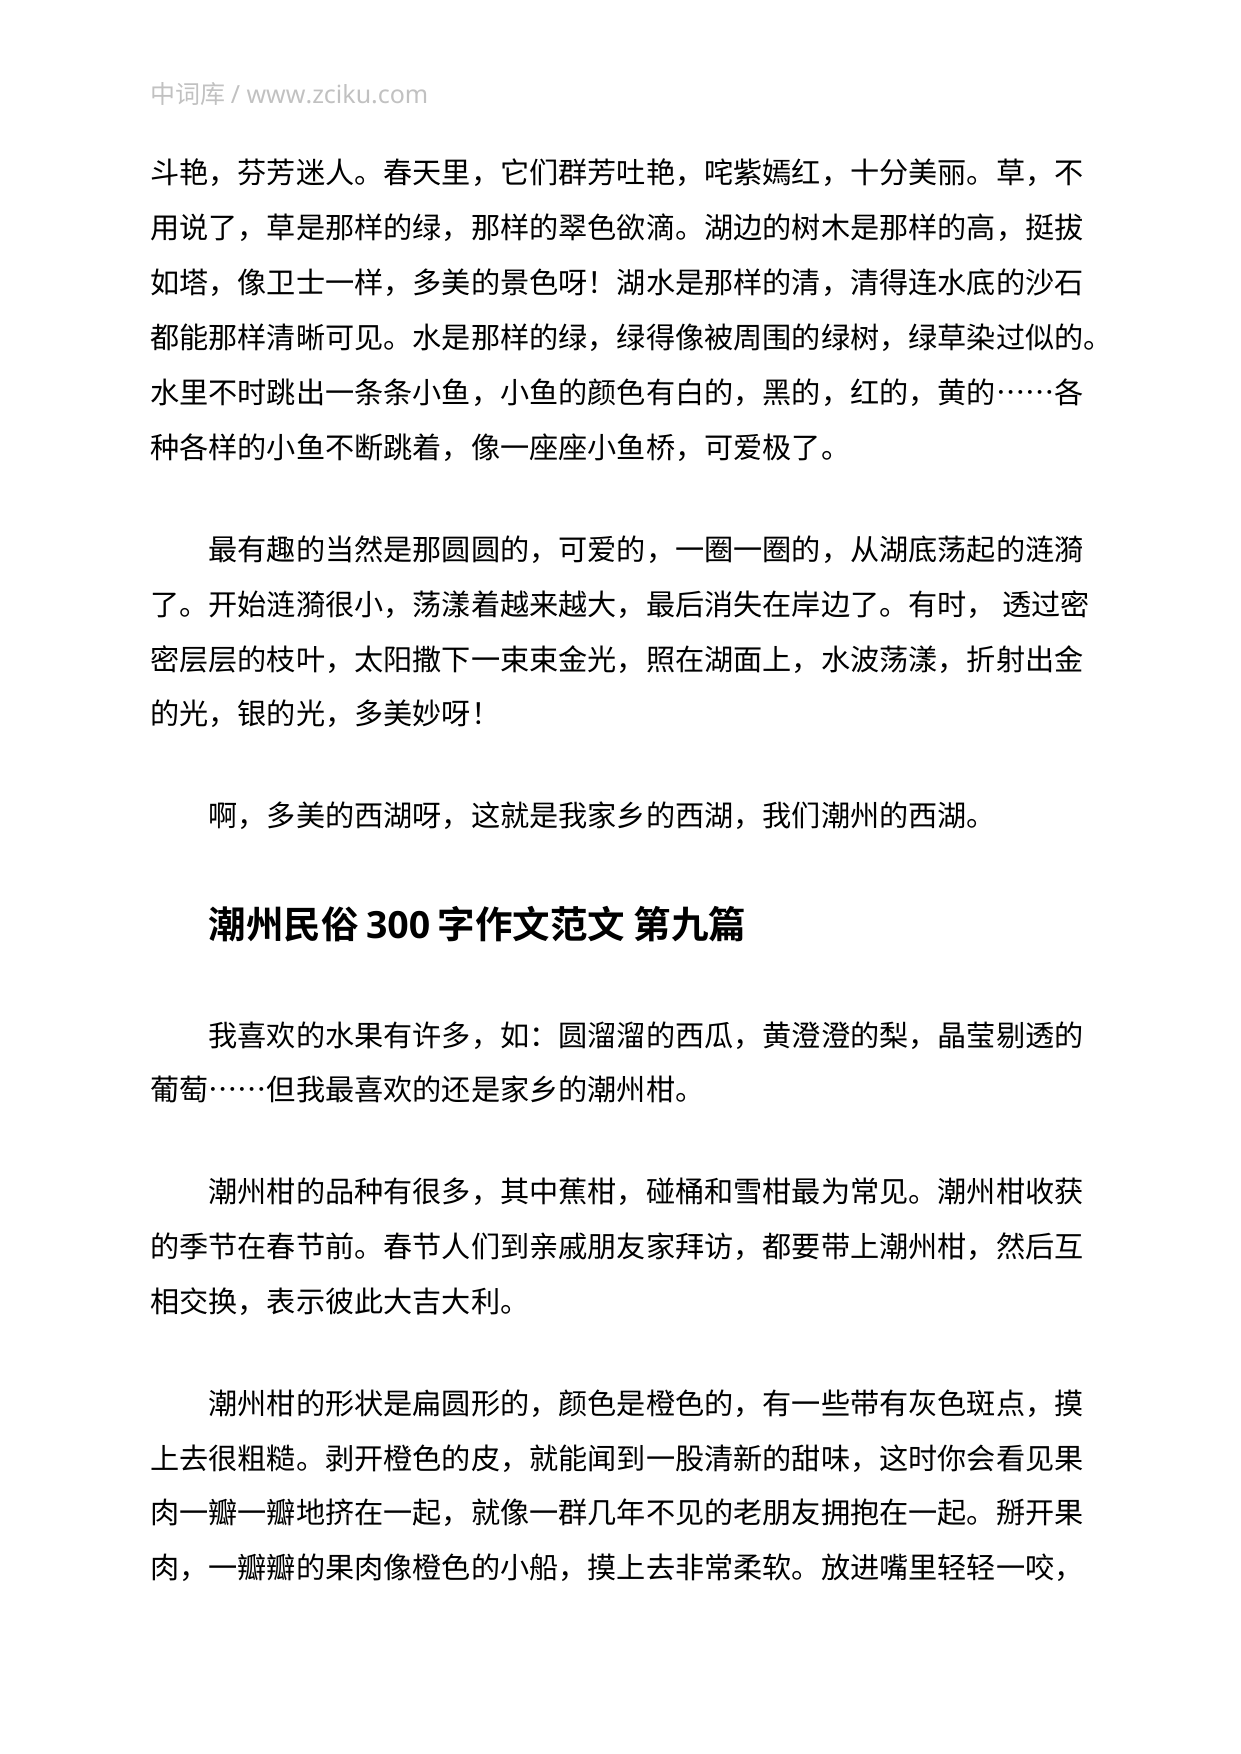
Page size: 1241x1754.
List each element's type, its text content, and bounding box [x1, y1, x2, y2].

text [150, 150, 1090, 467]
text 我喜欢的水果有许多，如：圆溜溜的西瓜，黄澄澄的梨，晶莹剔透的葡萄……但我最喜欢的还是家乡的潮州柑。 [150, 1012, 1090, 1109]
text 潮州民俗300字作文范文 第九篇 [150, 894, 1090, 949]
text 潮州柑的品种有很多，其中蕉柑，碰桶和雪柑最为常见。潮州柑收获的季节在春节前。春节人们到亲戚朋友家拜访，都要带上潮州柑，然后互相交换，表示彼此大吉大利。 [150, 1169, 1090, 1321]
text 啊，多美的西湖呀，这就是我家乡的西湖，我们潮州的西湖。 [150, 793, 1090, 835]
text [150, 1380, 1090, 1587]
text 最有趣的当然是那圆圆的，可爱的，一圈一圈的，从湖底荡起的涟漪了。开始涟漪很小，荡漾着越来越大，最后消失在岸边了。有时， 透过密密层层的枝叶，太阳撒下一束束金光，照在湖面上，水波荡漾，折射出金的光，银的光，多美妙呀！ [150, 526, 1090, 733]
